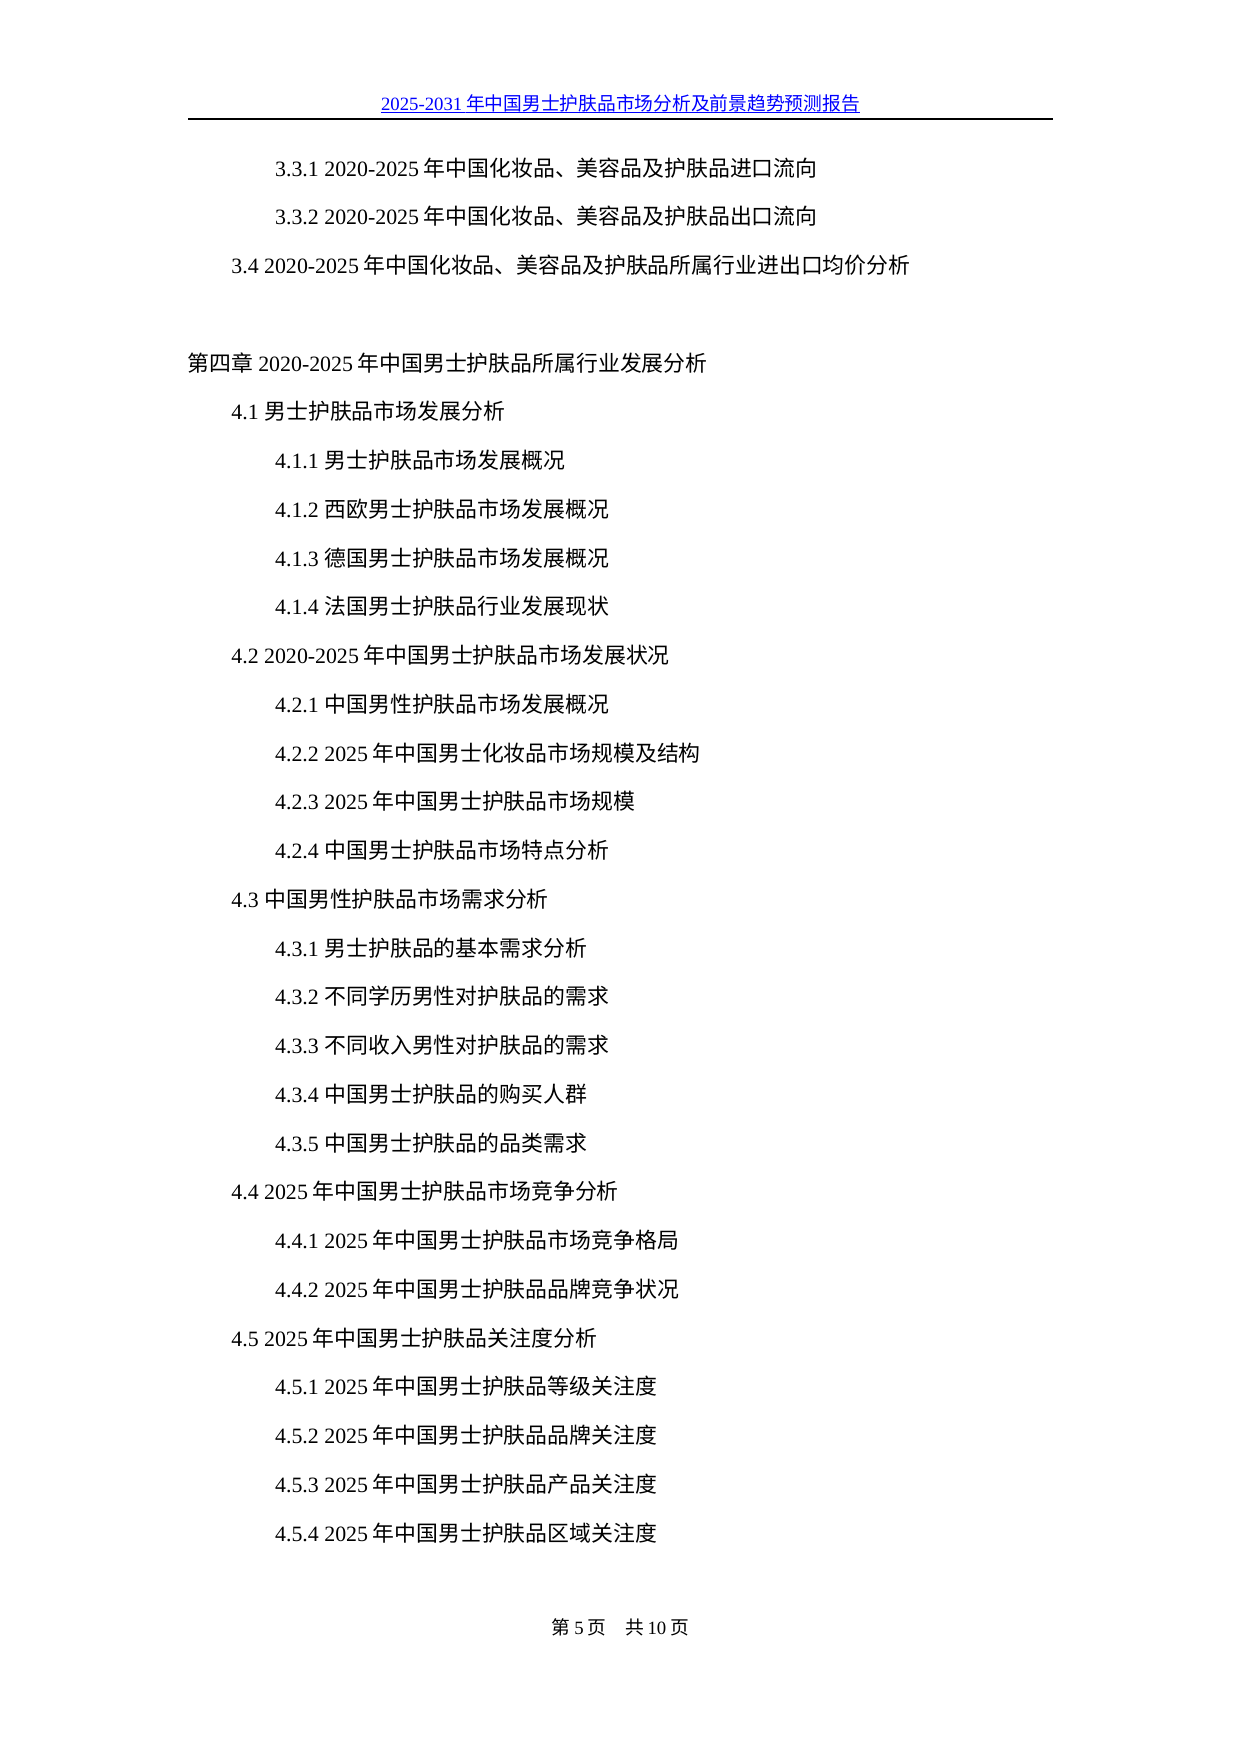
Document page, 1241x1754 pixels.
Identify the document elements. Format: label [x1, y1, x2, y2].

text [187, 150, 1053, 1548]
